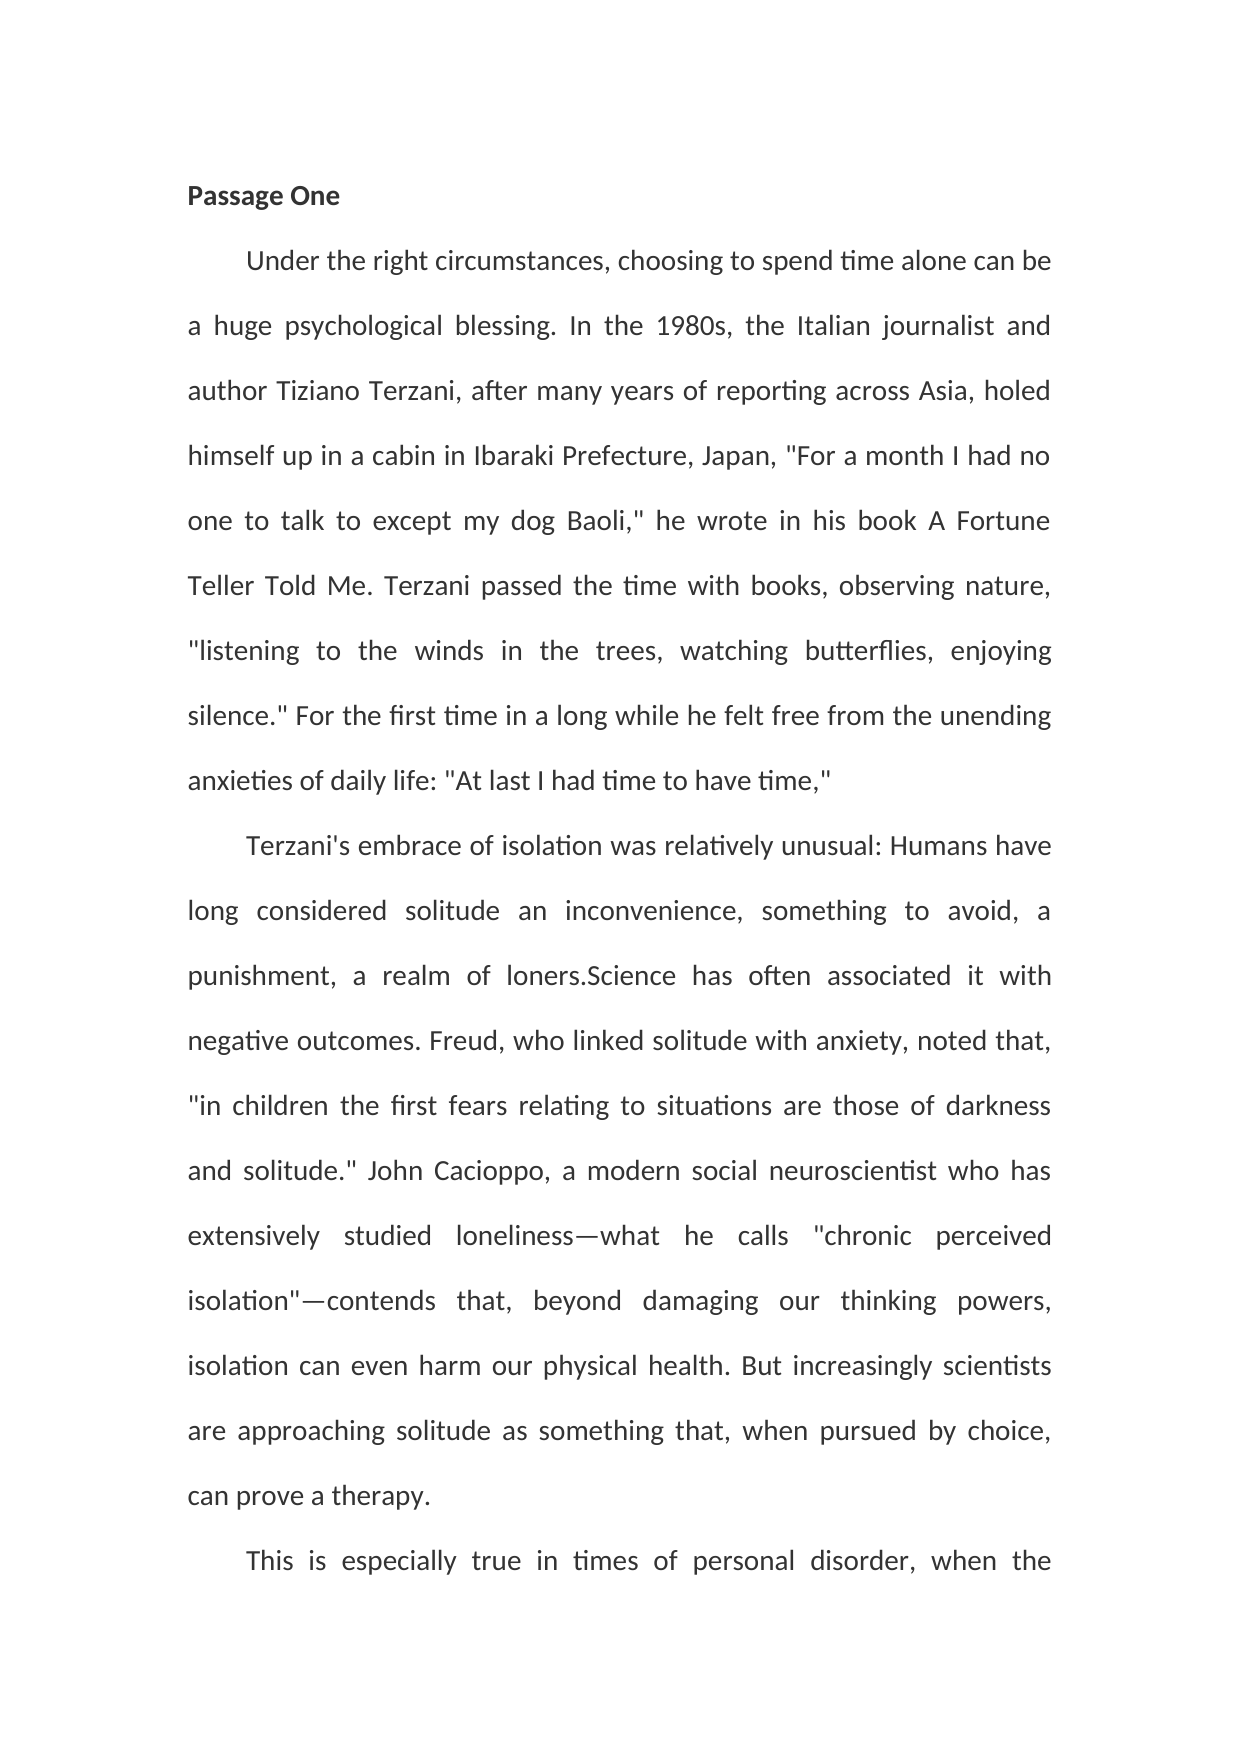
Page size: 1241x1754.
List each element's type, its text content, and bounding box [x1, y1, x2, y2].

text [187, 1527, 1053, 1592]
text Under the right circumstances, choosing to spend time alone can be a huge psychological blessing. In the 1980s, the Italian journalist and author Tiziano Terzani, after many years of reporting across Asia, holed himself up in a cabin in Ibaraki Prefecture, Japan, "For a month I had no one to talk to except my dog Baoli," he wrote in his book A Fortune Teller Told Me. Terzani passed the time with books, observing nature, "listening to the winds in the trees, watching butterflies, enjoying silence." For the first time in a long while he felt free from the unending anxieties of daily life: "At last I had time to have time," [187, 227, 1053, 576]
text Passage One [187, 162, 1053, 227]
text Terzani's embrace of isolation was relatively unusual: Humans have long considered solitude an inconvenience, something to avoid, a punishment, a realm of loners.Science has often associated it with negative outcomes. Freud, who linked solitude with anxiety, noted that, "in children the first fears relating to situations are those of darkness and solitude." John Cacioppo, a modern social neuroscientist who has extensively studied loneliness—what he calls "chronic perceived isolation"—contends that, beyond damaging our thinking powers, isolation can even harm our physical health. But increasingly scientists are approaching solitude as something that, when pursued by choice, can prove a therapy. [187, 812, 1053, 1527]
text Under the right circumstances, choosing to spend time alone can be a huge psychological blessing. In the 1980s, the Italian journalist and author Tiziano Terzani, after many years of reporting across Asia, holed himself up in a cabin in Ibaraki Prefecture, Japan, "For a month I had no one to talk to except my dog Baoli," he wrote in his book A Fortune Teller Told Me. Terzani passed the time with books, observing nature, "listening to the winds in the trees, watching butterflies, enjoying silence." For the first time in a long while he felt free from the unending anxieties of daily life: "At last I had time to have time," [187, 578, 1053, 812]
